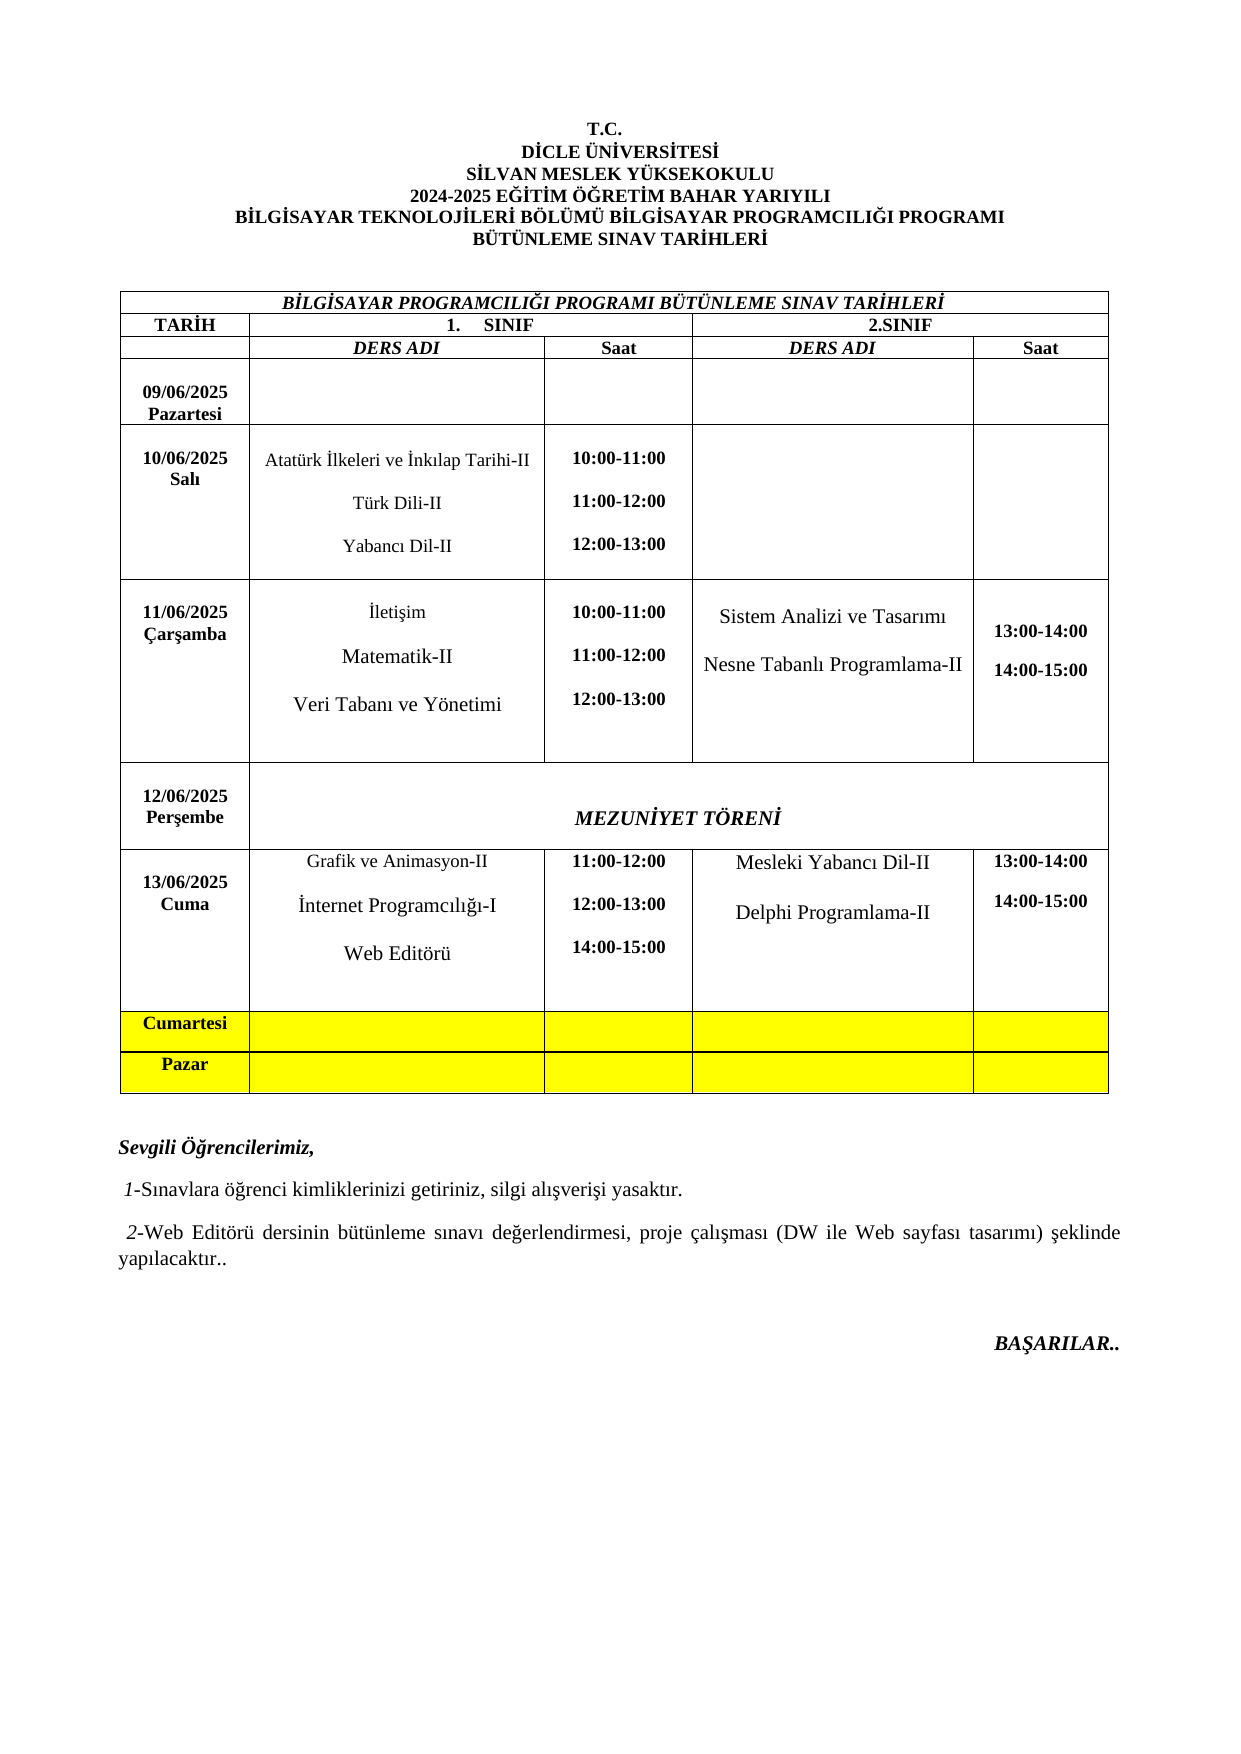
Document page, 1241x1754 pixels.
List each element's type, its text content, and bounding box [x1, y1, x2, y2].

text BÜTÜNLEME SINAV TARİHLERİ [118, 228, 1122, 249]
table_cell [693, 425, 973, 578]
table_cell 10/06/2025 Salı [121, 425, 249, 578]
table_cell Atatürk İlkeleri ve İnkılap Tarihi-II Türk Dili-II Yabancı Dil-II [250, 425, 544, 578]
table_cell [974, 1053, 1108, 1092]
text 1-Sınavlara öğrenci kimliklerinizi getiriniz, silgi alışverişi yasaktır. [118, 1177, 1122, 1201]
text 2024-2025 EĞİTİM ÖĞRETİM BAHAR YARIYILI [118, 184, 1122, 206]
table_cell [974, 1012, 1108, 1051]
text 2-Web Editörü dersinin bütünleme sınavı değerlendirmesi, proje çalışması (DW ile Web sayfası tasarımı) şeklinde yapılacaktır.. [118, 1220, 1122, 1270]
table_cell 13/06/2025 Cuma [121, 850, 249, 1011]
table_cell 13:00-14:00 14:00-15:00 [974, 850, 1108, 1011]
text DİCLE ÜNİVERSİTESİ [118, 141, 1122, 163]
table_cell [693, 359, 973, 424]
text Sevgili Öğrencilerimiz, [118, 1135, 1122, 1159]
table_cell 11/06/2025 Çarşamba [121, 580, 249, 762]
table_cell [250, 1012, 544, 1051]
table_cell 11:00-12:00 12:00-13:00 14:00-15:00 [545, 850, 692, 1011]
table_cell 09/06/2025 Pazartesi [121, 359, 249, 424]
text T.C. [118, 118, 1122, 140]
table_cell SINIF [250, 314, 692, 336]
table_header BİLGİSAYAR PROGRAMCILIĞI PROGRAMI BÜTÜNLEME SINAV TARİHLERİ [121, 292, 1108, 313]
table_cell Sistem Analizi ve Tasarımı Nesne Tabanlı Programlama-II [693, 580, 973, 762]
table_cell [693, 1053, 973, 1092]
table_cell [545, 359, 692, 424]
table_cell 13:00-14:00 14:00-15:00 [974, 580, 1108, 762]
text BAŞARILAR.. [118, 1331, 1122, 1355]
table_cell [974, 359, 1108, 424]
table_cell 2.SINIF [693, 314, 1108, 336]
table_cell Saat [545, 337, 692, 358]
table_cell Saat [974, 337, 1108, 358]
table_cell [121, 337, 249, 358]
table_cell TARİH [121, 314, 249, 336]
table_cell DERS ADI [693, 337, 973, 358]
table_cell Cumartesi [121, 1012, 249, 1051]
table_cell DERS ADI [250, 337, 544, 358]
table_cell Pazar [121, 1053, 249, 1092]
text SİLVAN MESLEK YÜKSEKOKULU [118, 163, 1122, 184]
table_cell [545, 1053, 692, 1092]
table_cell 12/06/2025 Perşembe [121, 763, 249, 848]
table_cell 10:00-11:00 11:00-12:00 12:00-13:00 [545, 580, 692, 762]
table_cell [545, 1012, 692, 1051]
table_cell [250, 1053, 544, 1092]
table_cell [974, 425, 1108, 578]
table_cell Mesleki Yabancı Dil-II Delphi Programlama-II [693, 850, 973, 1011]
table_cell [693, 1012, 973, 1051]
table_cell MEZUNİYET TÖRENİ [250, 763, 1108, 848]
table_cell Grafik ve Animasyon-II İnternet Programcılığı-I Web Editörü [250, 850, 544, 1011]
text BİLGİSAYAR TEKNOLOJİLERİ BÖLÜMÜ BİLGİSAYAR PROGRAMCILIĞI PROGRAMI [118, 206, 1122, 228]
table_cell İletişim Matematik-II Veri Tabanı ve Yönetimi [250, 580, 544, 762]
table_cell [250, 359, 544, 424]
table_cell 10:00-11:00 11:00-12:00 12:00-13:00 [545, 425, 692, 578]
